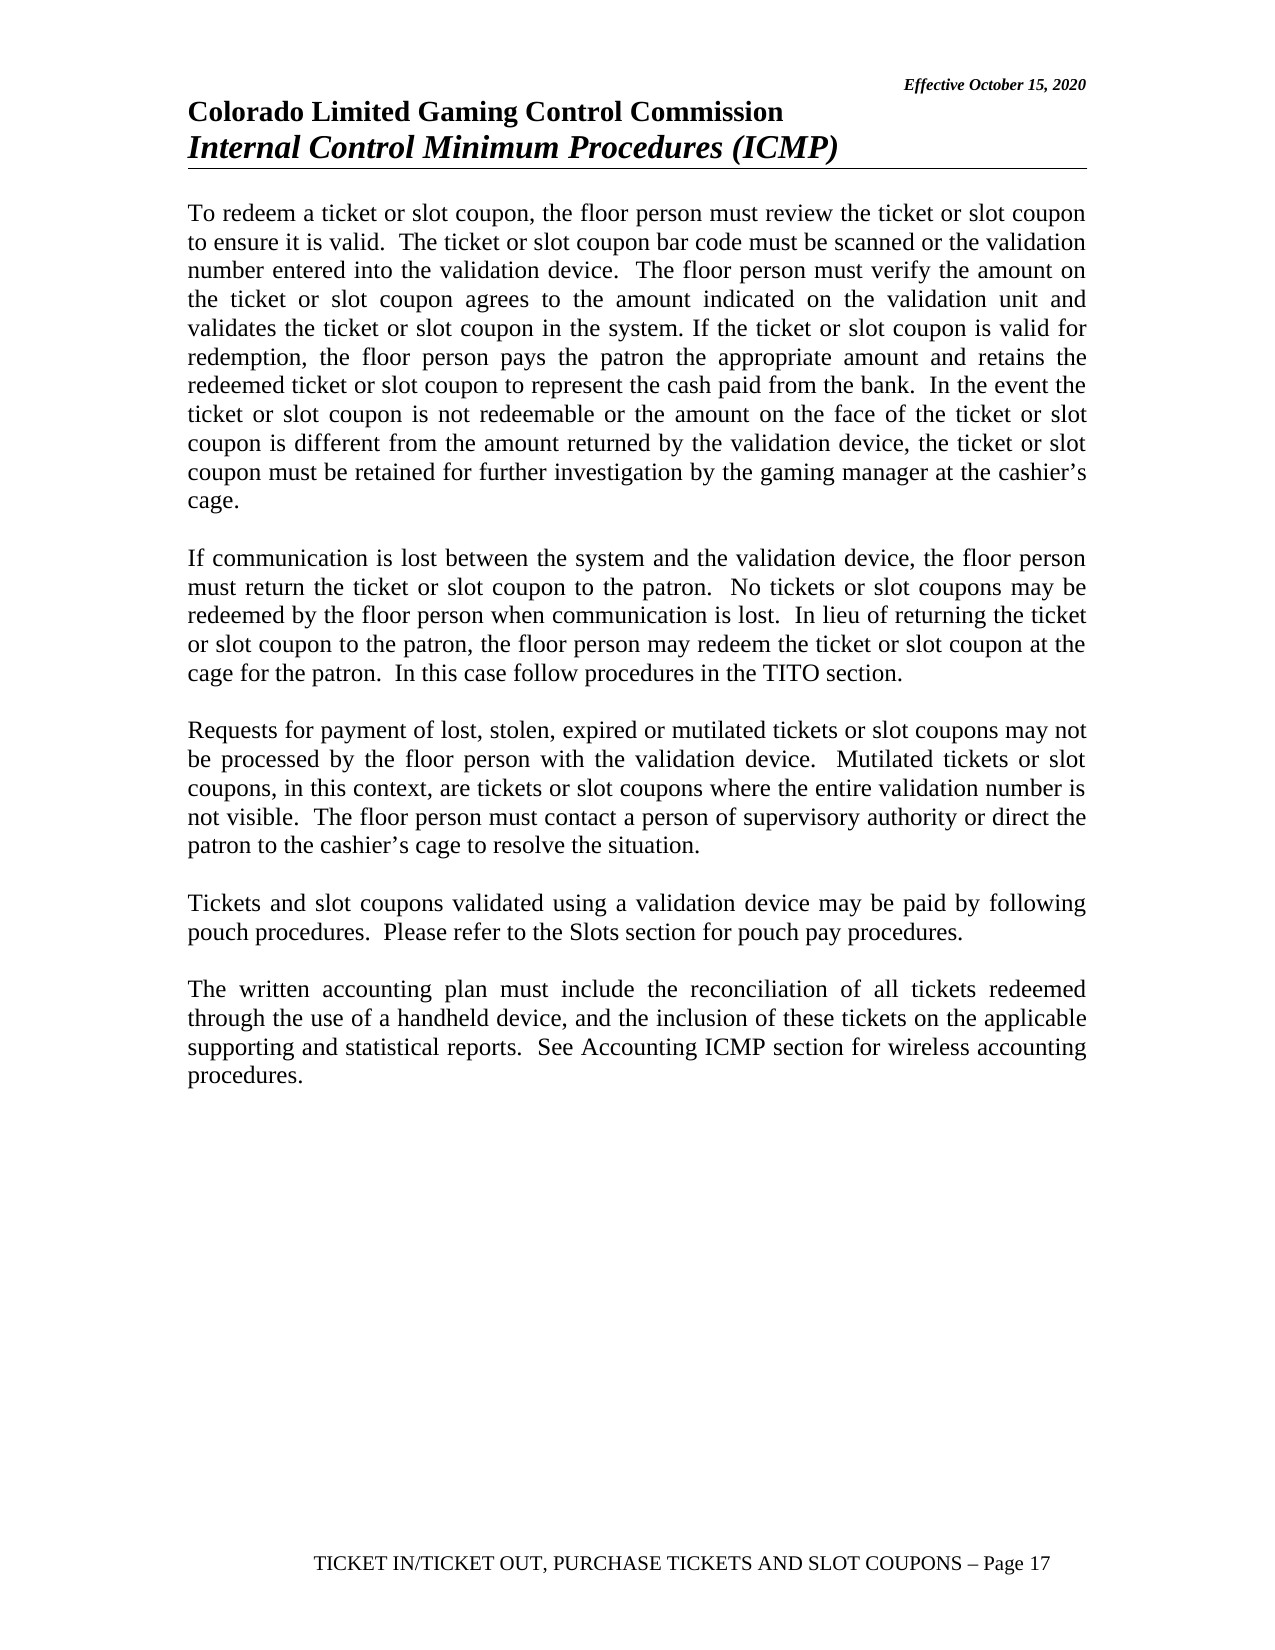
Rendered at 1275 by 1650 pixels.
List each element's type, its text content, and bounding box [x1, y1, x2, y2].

text Requests for payment of lost, stolen, expired or mutilated tickets or slot coupons may not be processed by the floor person with the validation device. Mutilated tickets or slot coupons, in this context, are tickets or slot coupons where the entire validation number is not visible. The floor person must contact a person of supervisory authority or direct the patron to the cashier’s cage to resolve the situation. [187, 715, 1087, 859]
text Tickets and slot coupons validated using a validation device may be paid by following pouch procedures. Please refer to the Slots section for pouch pay procedures. [187, 888, 1087, 945]
text To redeem a ticket or slot coupon, the floor person must review the ticket or slot coupon to ensure it is valid. The ticket or slot coupon bar code must be scanned or the validation number entered into the validation device. The floor person must verify the amount on the ticket or slot coupon agrees to the amount indicated on the validation unit and validates the ticket or slot coupon in the system. If the ticket or slot coupon is valid for redemption, the floor person pays the patron the appropriate amount and retains the redeemed ticket or slot coupon to represent the cash paid from the bank. In the event the ticket or slot coupon is not redeemable or the amount on the face of the ticket or slot coupon is different from the amount returned by the validation device, the ticket or slot coupon must be retained for further investigation by the gaming manager at the cashier’s cage. [187, 198, 1087, 514]
text The written accounting plan must include the reconciliation of all tickets redeemed through the use of a handheld device, and the inclusion of these tickets on the applicable supporting and statistical reports. See Accounting ICMP section for wireless accounting procedures. [187, 974, 1087, 1089]
text If communication is lost between the system and the validation device, the floor person must return the ticket or slot coupon to the patron. No tickets or slot coupons may be redeemed by the floor person when communication is lost. In lieu of returning the ticket or slot coupon to the patron, the floor person may redeem the ticket or slot coupon at the cage for the patron. In this case follow procedures in the TITO section. [187, 543, 1087, 687]
